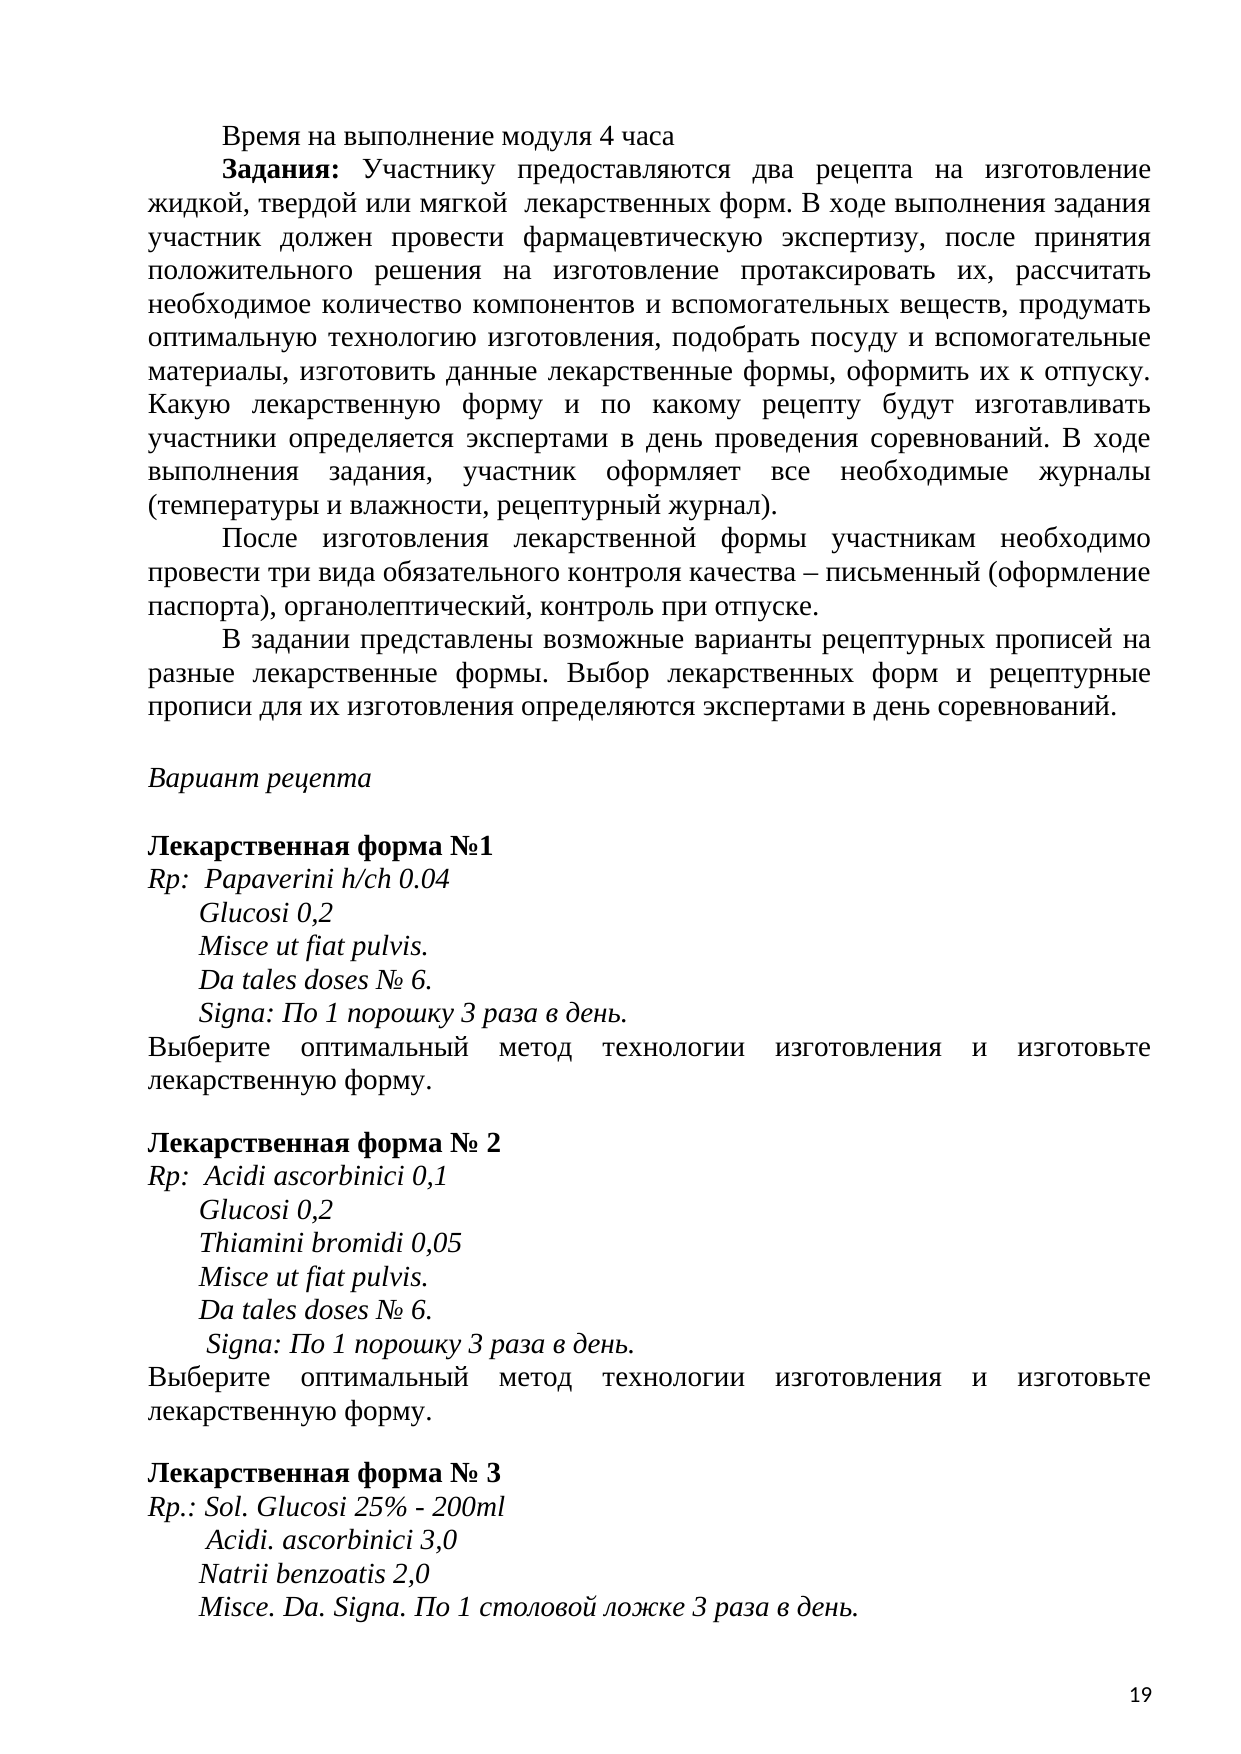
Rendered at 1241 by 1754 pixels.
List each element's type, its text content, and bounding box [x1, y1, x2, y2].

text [148, 1359, 1152, 1427]
text После изготовления лекарственной формы участникам необходимо провести три вида обязательного контроля качества – письменный (оформление паспорта), органолептический, контроль при отпуске. [148, 521, 1152, 621]
text Signa: По 1 порошку 3 раза в день. [148, 995, 1152, 1029]
text Signa: По 1 порошку 3 раза в день. [148, 1326, 1152, 1359]
text Задания: Участнику предоставляются два рецепта на изготовление жидкой, твердой или мягкой лекарственных форм. В ходе выполнения задания участник должен провести фармацевтическую экспертизу, после принятия положительного решения на изготовление протаксировать их, рассчитать необходимое количество компонентов и вспомогательных веществ, продумать оптимальную технологию изготовления, подобрать посуду и вспомогательные материалы, изготовить данные лекарственные формы, оформить их к отпуску. Какую лекарственную форму и по какому рецепту будут изготавливать участники определяется экспертами в день проведения соревнований. В ходе выполнения задания, участник оформляет все необходимые журналы (температуры и влажности, рецептурный журнал). [148, 152, 1152, 521]
text Выберите оптимальный метод технологии изготовления и изготовьте лекарственную форму. [148, 1029, 1152, 1096]
text Вариант рецепта [148, 760, 1152, 794]
text Лекарственная форма № 2 [148, 1125, 1152, 1158]
text Лекарственная форма №1 [148, 828, 1152, 861]
text Da tales doses № 6. [148, 962, 1152, 995]
text В задании представлены возможные варианты рецептурных прописей на разные лекарственные формы. Выбор лекарственных форм и рецептурные прописи для их изготовления определяются экспертами в день соревнований. [148, 621, 1152, 722]
text Misce. Da. Signa. По 1 столовой ложке 3 раза в день. [148, 1589, 1152, 1623]
text Acidi. ascorbinici 3,0 [148, 1522, 1152, 1556]
text Glucosi 0,2 [148, 1192, 1152, 1225]
text Da tales doses № 6. [148, 1292, 1152, 1326]
text Rp: Acidi ascorbinici 0,1 [148, 1158, 1152, 1192]
text Rp: Papaverini h/ch 0.04 [148, 861, 1152, 895]
text Rp.: Sol. Glucosi 25% - 200ml [148, 1489, 1152, 1522]
text Thiamini bromidi 0,05 [148, 1225, 1152, 1259]
text Misce ut fiat pulvis. [148, 1259, 1152, 1292]
text Лекарственная форма № 3 [148, 1455, 1152, 1489]
text Natrii benzoatis 2,0 [148, 1556, 1152, 1589]
text Время на выполнение модуля 4 часа [148, 118, 1152, 152]
text Glucosi 0,2 [148, 895, 1152, 928]
text Misce ut fiat pulvis. [148, 928, 1152, 962]
